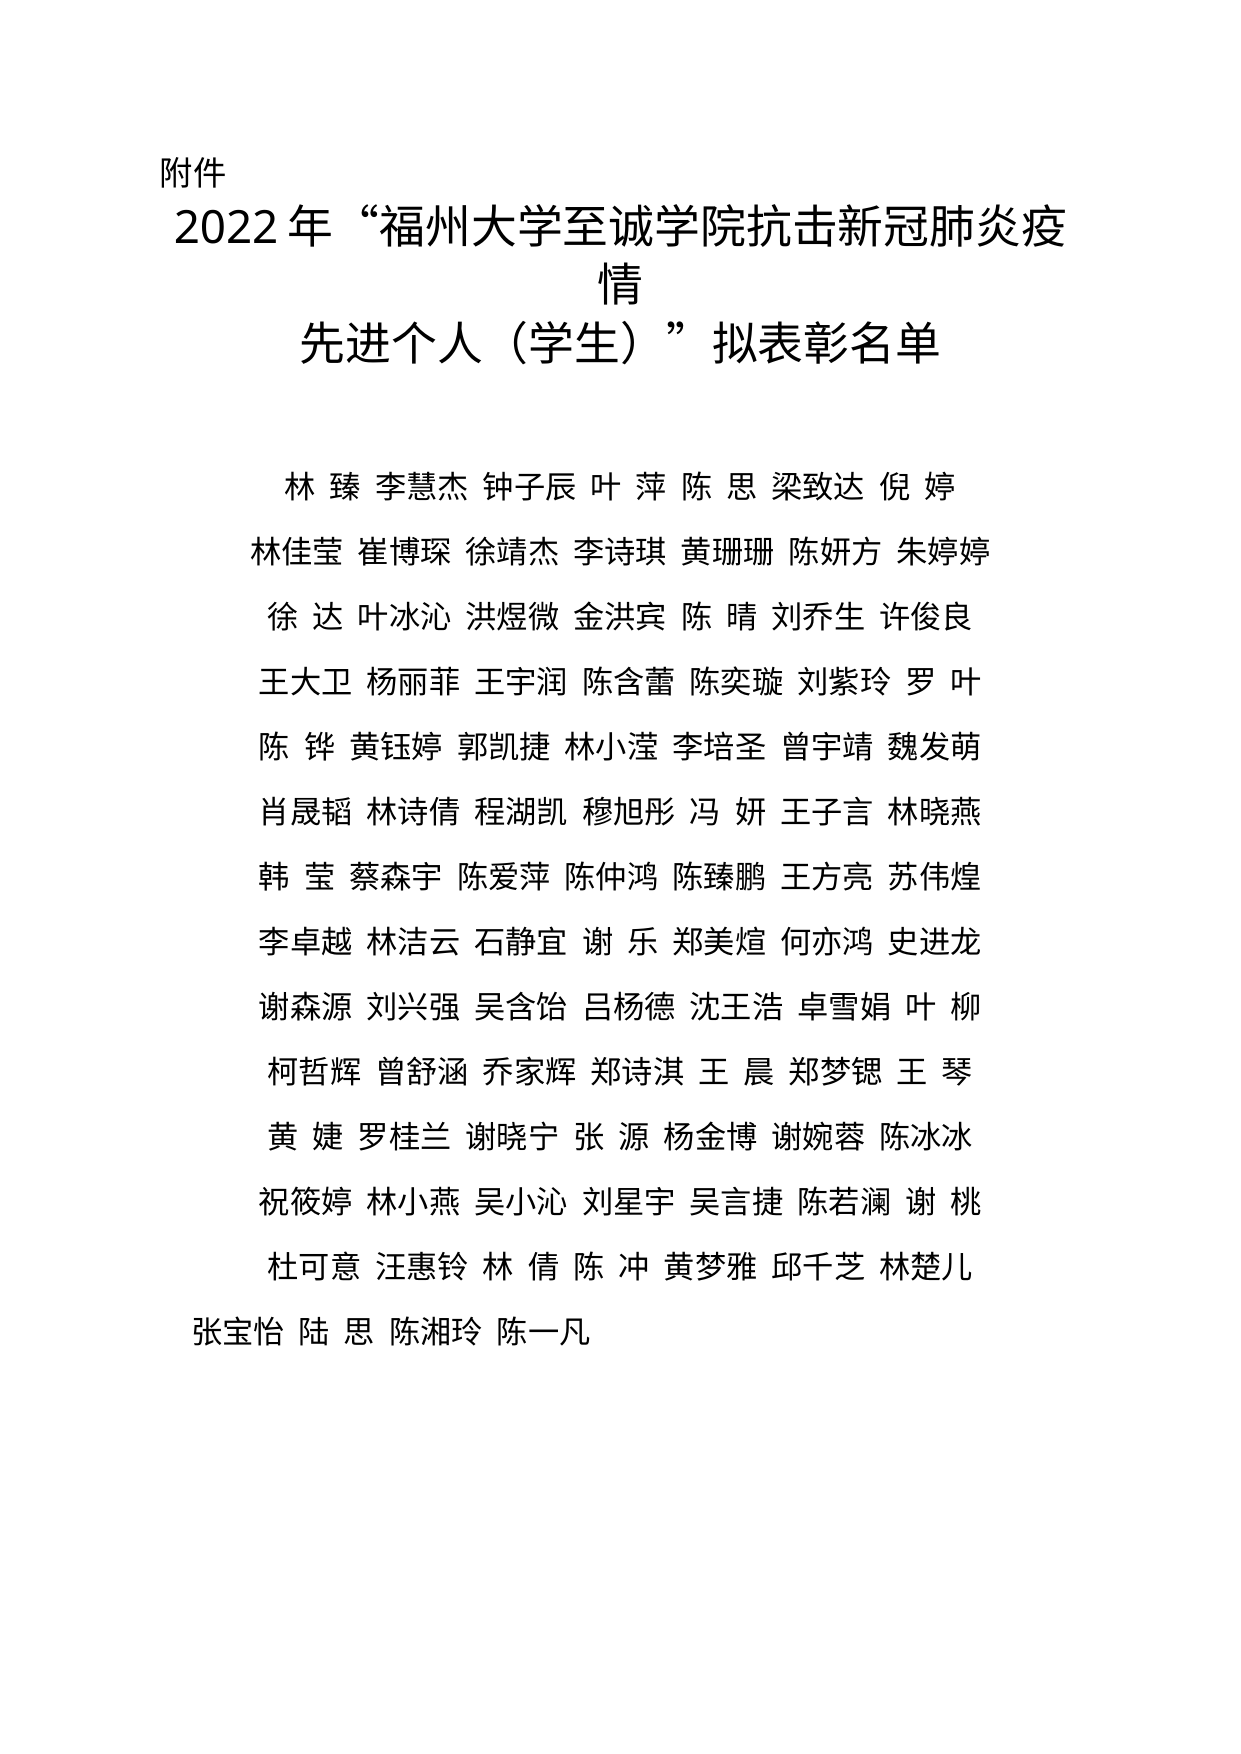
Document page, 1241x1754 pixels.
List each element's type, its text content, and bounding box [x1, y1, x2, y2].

text 谢森源 刘兴强 吴含饴 吕杨德 沈王浩 卓雪娟 叶 柳 [159, 972, 1081, 1037]
text 李卓越 林洁云 石静宜 谢 乐 郑美煊 何亦鸿 史进龙 [159, 907, 1081, 972]
text 韩 莹 蔡森宇 陈爱萍 陈仲鸿 陈臻鹏 王方亮 苏伟煌 [159, 842, 1081, 907]
text 杜可意 汪惠铃 林 倩 陈 冲 黄梦雅 邱千芝 林楚儿 [159, 1232, 1081, 1297]
text 王大卫 杨丽菲 王宇润 陈含蕾 陈奕璇 刘紫玲 罗 叶 [159, 647, 1081, 712]
text 林佳莹 崔博琛 徐靖杰 李诗琪 黄珊珊 陈妍方 朱婷婷 [159, 517, 1081, 582]
text 2022年“福州大学至诚学院抗击新冠肺炎疫情 [159, 197, 1081, 313]
text 祝筱婷 林小燕 吴小沁 刘星宇 吴言捷 陈若澜 谢 桃 [159, 1167, 1081, 1232]
text 附件 [159, 138, 1081, 197]
text 肖晟韬 林诗倩 程湖凯 穆旭彤 冯 妍 王子言 林晓燕 [159, 777, 1081, 842]
text 先进个人（学生）”拟表彰名单 [159, 313, 1081, 372]
text 徐 达 叶冰沁 洪煜微 金洪宾 陈 晴 刘乔生 许俊良 [159, 582, 1081, 647]
text 柯哲辉 曾舒涵 乔家辉 郑诗淇 王 晨 郑梦锶 王 琴 [159, 1037, 1081, 1102]
text 陈 铧 黄钰婷 郭凯捷 林小滢 李培圣 曾宇靖 魏发萌 [159, 712, 1081, 777]
text 林 臻 李慧杰 钟子辰 叶 萍 陈 思 梁致达 倪 婷 [159, 452, 1081, 517]
text 黄 婕 罗桂兰 谢晓宁 张 源 杨金博 谢婉蓉 陈冰冰 [159, 1102, 1081, 1167]
text 张宝怡 陆 思 陈湘玲 陈一凡 [159, 1297, 1081, 1362]
